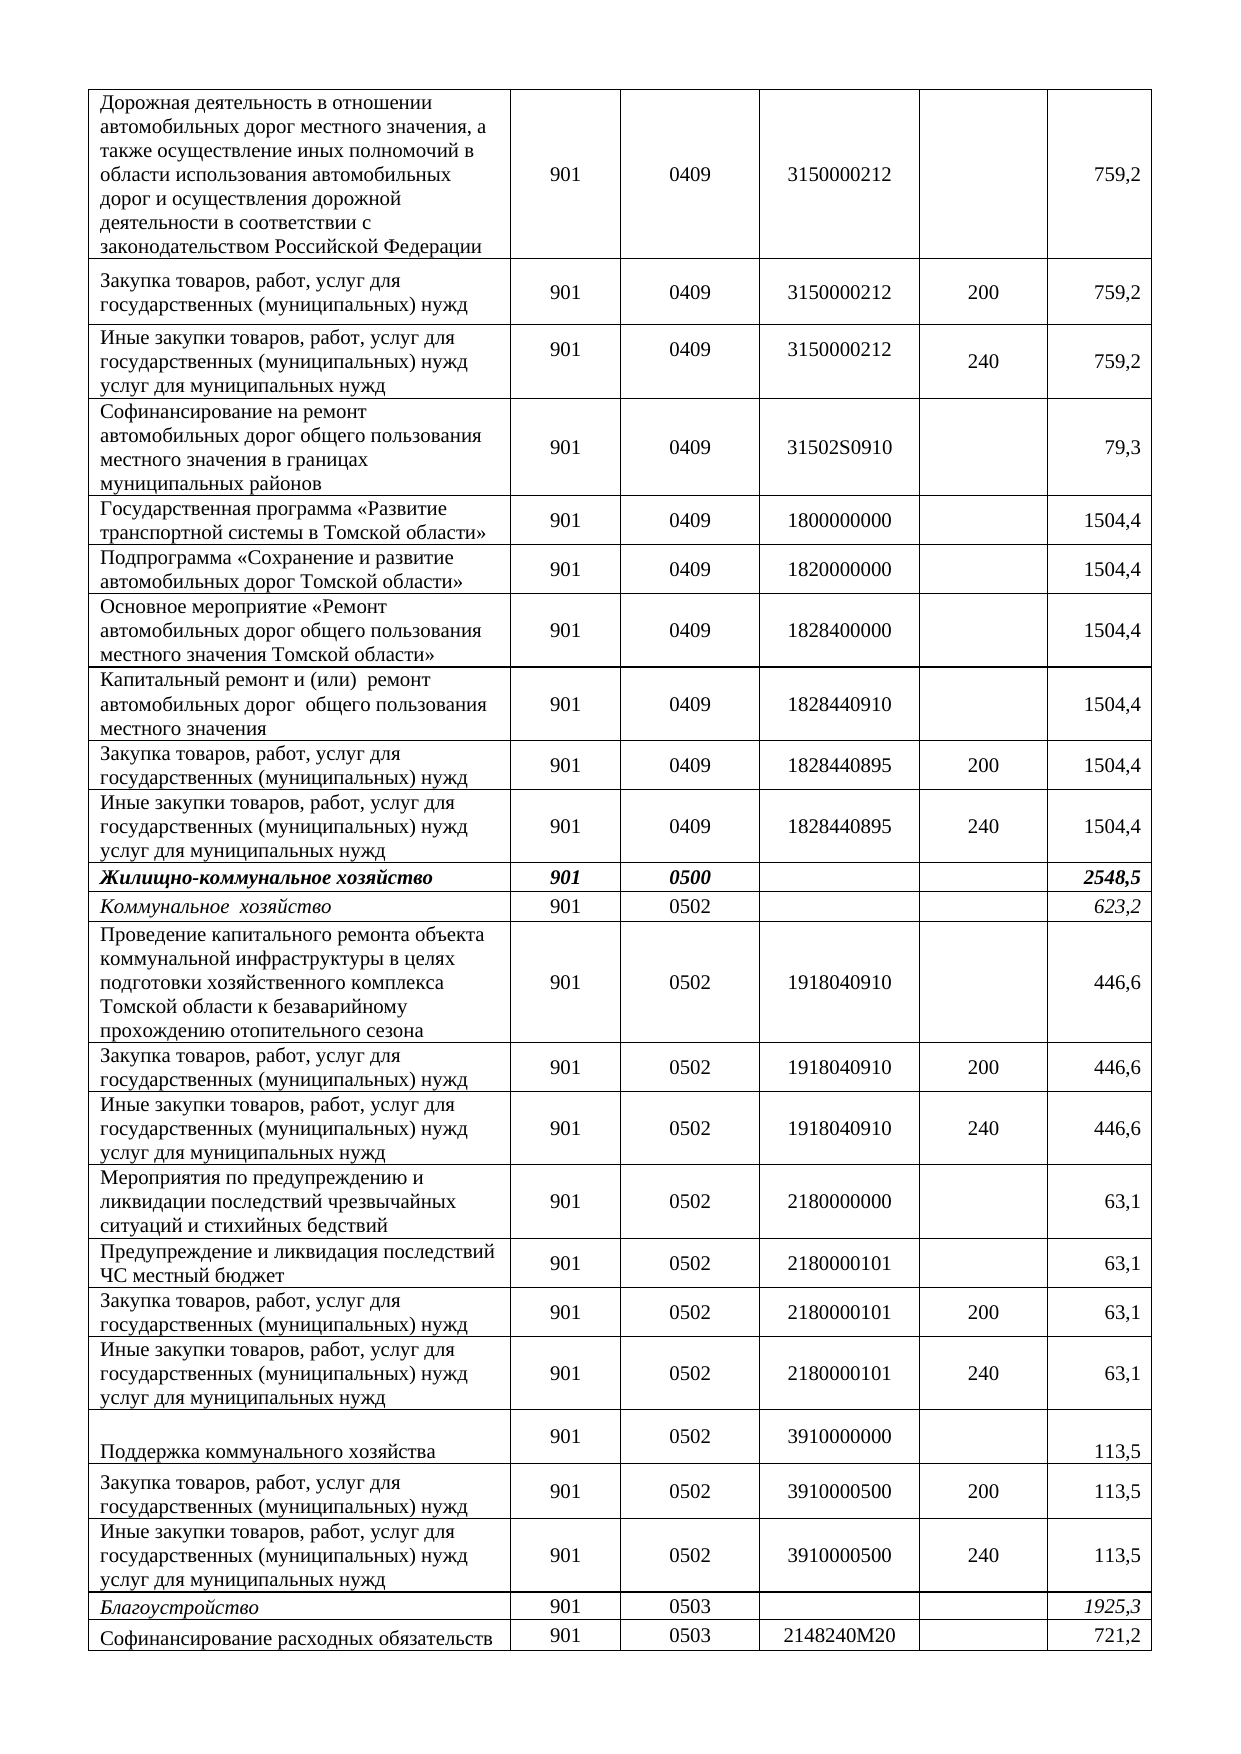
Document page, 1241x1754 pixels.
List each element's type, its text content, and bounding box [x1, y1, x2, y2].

table_cell Жилищно-коммунальное хозяйство [89, 863, 510, 891]
table_cell Закупка товаров, работ, услуг для государственных (муниципальных) нужд [89, 1464, 510, 1518]
table_cell 901 [511, 1593, 620, 1619]
table_cell 759,2 [1048, 325, 1151, 397]
table_cell 1828440895 [760, 741, 919, 789]
table_cell 1918040910 [760, 1043, 919, 1091]
table_cell 0409 [621, 399, 759, 495]
table_cell [920, 1165, 1047, 1237]
table_cell 901 [511, 1620, 620, 1649]
table_cell 3150000212 [760, 325, 919, 397]
table_cell 901 [511, 90, 620, 258]
table_cell 901 [511, 325, 620, 397]
table_cell 0500 [621, 863, 759, 891]
table_cell 63,1 [1048, 1288, 1151, 1336]
table_cell 0409 [621, 90, 759, 258]
table_cell Мероприятия по предупреждению и ликвидации последствий чрезвычайных ситуаций и стихийных бедствий [89, 1165, 510, 1237]
table_cell 200 [920, 259, 1047, 324]
table_cell 0502 [621, 1288, 759, 1336]
table_cell 0502 [621, 1165, 759, 1237]
table_cell 901 [511, 1239, 620, 1287]
table_cell 1828440895 [760, 790, 919, 862]
table_cell 901 [511, 496, 620, 544]
table_cell 901 [511, 741, 620, 789]
table_cell 63,1 [1048, 1165, 1151, 1237]
table_cell Софинансирование на ремонт автомобильных дорог общего пользования местного значения в границах муниципальных районов [89, 399, 510, 495]
table_cell 0502 [621, 1043, 759, 1091]
table_cell 0502 [621, 1239, 759, 1287]
table_cell Основное мероприятие «Ремонт автомобильных дорог общего пользования местного значения Томской области» [89, 594, 510, 666]
table_cell 1504,4 [1048, 790, 1151, 862]
table_cell Закупка товаров, работ, услуг для государственных (муниципальных) нужд [89, 1288, 510, 1336]
table_cell Иные закупки товаров, работ, услуг для государственных (муниципальных) нужд услуг для муниципальных нужд [89, 325, 510, 397]
table_cell 0502 [621, 892, 759, 921]
table_cell Иные закупки товаров, работ, услуг для государственных (муниципальных) нужд услуг для муниципальных нужд [89, 1519, 510, 1591]
table_cell 901 [511, 668, 620, 739]
table_cell 901 [511, 399, 620, 495]
table_cell 200 [920, 741, 1047, 789]
table_cell 3910000500 [760, 1519, 919, 1591]
table_cell 0503 [621, 1620, 759, 1649]
table_cell [920, 892, 1047, 921]
table_cell 240 [920, 790, 1047, 862]
table_cell 79,3 [1048, 399, 1151, 495]
table_cell 0409 [621, 790, 759, 862]
table_cell 63,1 [1048, 1337, 1151, 1409]
table_cell [920, 545, 1047, 593]
table_cell 446,6 [1048, 922, 1151, 1042]
table_cell 901 [511, 259, 620, 324]
table_cell 0409 [621, 496, 759, 544]
table_cell 63,1 [1048, 1239, 1151, 1287]
table_cell 113,5 [1048, 1464, 1151, 1518]
table_cell 3910000000 [760, 1410, 919, 1463]
table_cell 1820000000 [760, 545, 919, 593]
table_cell 0409 [621, 259, 759, 324]
table_cell [920, 1410, 1047, 1463]
table_cell [760, 863, 919, 891]
table_cell 200 [920, 1464, 1047, 1518]
table_cell 1828440910 [760, 668, 919, 739]
table_cell [920, 496, 1047, 544]
table_cell Проведение капитального ремонта объекта коммунальной инфраструктуры в целях подготовки хозяйственного комплекса Томской области к безаварийному прохождению отопительного сезона [89, 922, 510, 1042]
table_cell 721,2 [1048, 1620, 1151, 1649]
table_cell 901 [511, 1288, 620, 1336]
table_cell Иные закупки товаров, работ, услуг для государственных (муниципальных) нужд услуг для муниципальных нужд [89, 1337, 510, 1409]
table_cell 200 [920, 1288, 1047, 1336]
table_cell 113,5 [1048, 1519, 1151, 1591]
table_cell 901 [511, 922, 620, 1042]
table_cell [760, 892, 919, 921]
table_cell Государственная программа «Развитие транспортной системы в Томской области» [89, 496, 510, 544]
table_cell Иные закупки товаров, работ, услуг для государственных (муниципальных) нужд услуг для муниципальных нужд [89, 1092, 510, 1164]
table_cell Закупка товаров, работ, услуг для государственных (муниципальных) нужд [89, 1043, 510, 1091]
table_cell 901 [511, 863, 620, 891]
table_cell 2548,5 [1048, 863, 1151, 891]
table_cell Коммунальное хозяйство [89, 892, 510, 921]
table_cell 901 [511, 1337, 620, 1409]
table_cell 1504,4 [1048, 741, 1151, 789]
table_cell Капитальный ремонт и (или) ремонт автомобильных дорог общего пользования местного значения [89, 668, 510, 739]
table_cell Предупреждение и ликвидация последствий ЧС местный бюджет [89, 1239, 510, 1287]
table_cell 446,6 [1048, 1092, 1151, 1164]
table_cell 901 [511, 1043, 620, 1091]
table_cell 901 [511, 594, 620, 666]
table_cell 2180000101 [760, 1288, 919, 1336]
table_cell 759,2 [1048, 90, 1151, 258]
table_cell [920, 399, 1047, 495]
table_cell 0409 [621, 325, 759, 397]
table_cell 759,2 [1048, 259, 1151, 324]
table_cell 1800000000 [760, 496, 919, 544]
table_cell 0503 [621, 1593, 759, 1619]
table_cell Благоустройство [89, 1593, 510, 1619]
table_cell 0409 [621, 668, 759, 739]
table_cell 31502S0910 [760, 399, 919, 495]
table_cell 623,2 [1048, 892, 1151, 921]
table_cell 901 [511, 1519, 620, 1591]
table_cell 1504,4 [1048, 594, 1151, 666]
table_cell 1918040910 [760, 922, 919, 1042]
table_cell 901 [511, 892, 620, 921]
table_cell 901 [511, 1165, 620, 1237]
table_cell 0409 [621, 741, 759, 789]
table_cell 901 [511, 1092, 620, 1164]
table_cell 2180000000 [760, 1165, 919, 1237]
table_cell 2148240М20 [760, 1620, 919, 1649]
table_cell 0502 [621, 1464, 759, 1518]
table_cell 901 [511, 1410, 620, 1463]
table_cell 113,5 [1048, 1410, 1151, 1463]
table_cell 240 [920, 1519, 1047, 1591]
table_cell [920, 922, 1047, 1042]
table_cell [920, 1239, 1047, 1287]
table_cell 0502 [621, 922, 759, 1042]
table_cell 0409 [621, 594, 759, 666]
table_cell Иные закупки товаров, работ, услуг для государственных (муниципальных) нужд услуг для муниципальных нужд [89, 790, 510, 862]
table_cell [920, 594, 1047, 666]
table_cell 0502 [621, 1337, 759, 1409]
table_cell 3150000212 [760, 90, 919, 258]
table_cell 1918040910 [760, 1092, 919, 1164]
table_cell Закупка товаров, работ, услуг для государственных (муниципальных) нужд [89, 741, 510, 789]
table_cell [920, 863, 1047, 891]
table_cell [760, 1593, 919, 1619]
table_cell 901 [511, 790, 620, 862]
table_cell 240 [920, 1092, 1047, 1164]
table_cell Закупка товаров, работ, услуг для государственных (муниципальных) нужд [89, 259, 510, 324]
table_cell 0502 [621, 1092, 759, 1164]
table_cell 3150000212 [760, 259, 919, 324]
table_cell 2180000101 [760, 1337, 919, 1409]
table_cell 1504,4 [1048, 545, 1151, 593]
table_cell [920, 90, 1047, 258]
table_cell 200 [920, 1043, 1047, 1091]
table_cell 0502 [621, 1519, 759, 1591]
table_cell 901 [511, 1464, 620, 1518]
table_cell Поддержка коммунального хозяйства [89, 1410, 510, 1463]
table_cell 0409 [621, 545, 759, 593]
table_cell 2180000101 [760, 1239, 919, 1287]
table_cell Подпрограмма «Сохранение и развитие автомобильных дорог Томской области» [89, 545, 510, 593]
table_cell 901 [511, 545, 620, 593]
table_cell 240 [920, 1337, 1047, 1409]
table_cell 1504,4 [1048, 496, 1151, 544]
table_cell 446,6 [1048, 1043, 1151, 1091]
table_cell 1828400000 [760, 594, 919, 666]
table_cell 0502 [621, 1410, 759, 1463]
table_cell Дорожная деятельность в отношении автомобильных дорог местного значения, а также осуществление иных полномочий в области использования автомобильных дорог и осуществления дорожной деятельности в соответствии с законодательством Российской Федерации [89, 90, 510, 258]
table_cell 1504,4 [1048, 668, 1151, 739]
table_cell 3910000500 [760, 1464, 919, 1518]
table_cell [920, 1593, 1047, 1619]
table_cell 240 [920, 325, 1047, 397]
table_cell [920, 668, 1047, 739]
table_cell [920, 1620, 1047, 1649]
table_cell 1925,3 [1048, 1593, 1151, 1619]
